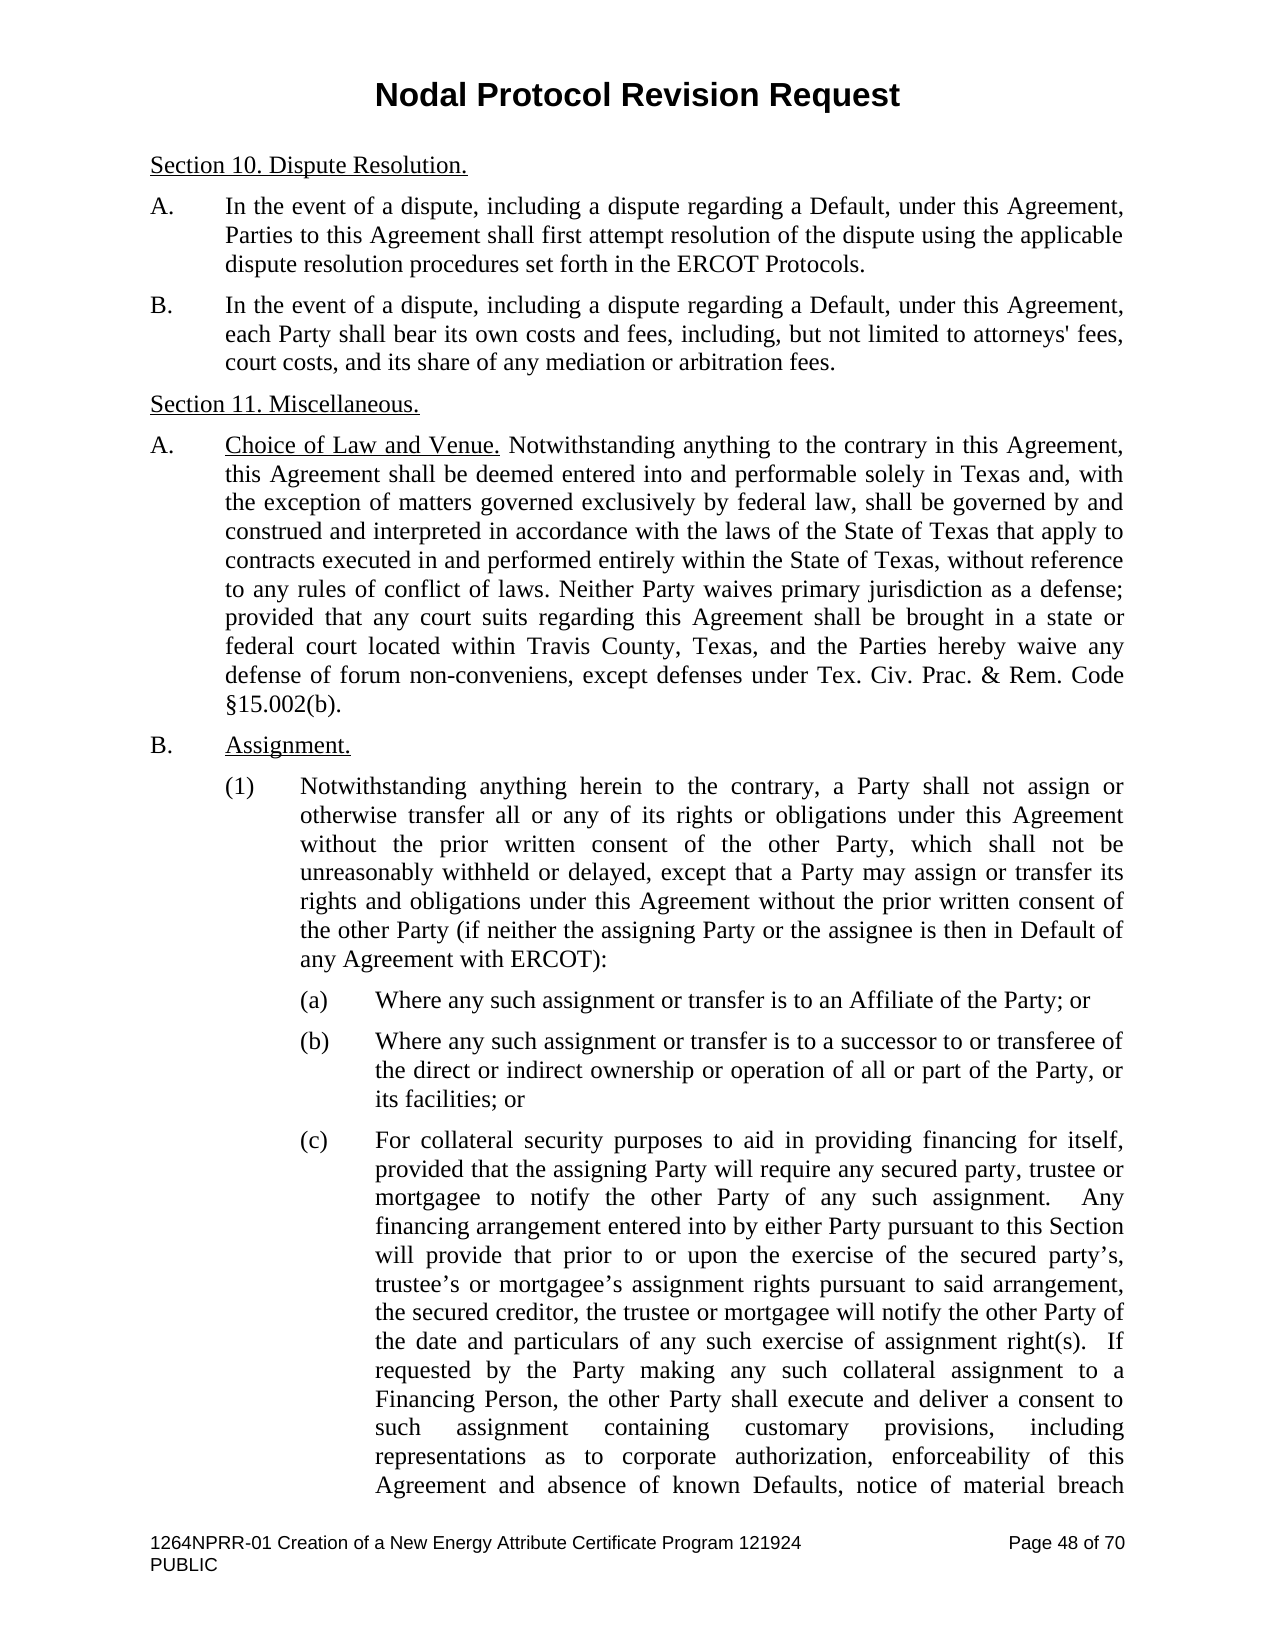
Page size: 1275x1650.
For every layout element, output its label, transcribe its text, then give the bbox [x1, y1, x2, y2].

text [300, 1125, 1125, 1499]
text A. In the event of a dispute, including a dispute regarding a Default, under this Agreement, Parties to this Agreement shall first attempt resolution of the dispute using the applicable dispute resolution procedures set forth in the ERCOT Protocols. [150, 191, 1125, 277]
text B. Assignment. [150, 730, 1125, 759]
text Section 10. Dispute Resolution. [150, 150, 1125, 179]
text (1) Notwithstanding anything herein to the contrary, a Party shall not assign or otherwise transfer all or any of its rights or obligations under this Agreement without the prior written consent of the other Party, which shall not be unreasonably withheld or delayed, except that a Party may assign or transfer its rights and obligations under this Agreement without the prior written consent of the other Party (if neither the assigning Party or the assignee is then in Default of any Agreement with ERCOT): [225, 771, 1125, 972]
text A. Choice of Law and Venue. Notwithstanding anything to the contrary in this Agreement, this Agreement shall be deemed entered into and performable solely in Texas and, with the exception of matters governed exclusively by federal law, shall be governed by and construed and interpreted in accordance with the laws of the State of Texas that apply to contracts executed in and performed entirely within the State of Texas, without reference to any rules of conflict of laws. Neither Party waives primary jurisdiction as a defense; provided that any court suits regarding this Agreement shall be brought in a state or federal court located within Travis County, Texas, and the Parties hereby waive any defense of forum non-conveniens, except defenses under Tex. Civ. Prac. & Rem. Code §15.002(b). [150, 430, 1125, 717]
text (b) Where any such assignment or transfer is to a successor to or transferee of the direct or indirect ownership or operation of all or part of the Party, or its facilities; or [300, 1026, 1125, 1112]
text (a) Where any such assignment or transfer is to an Affiliate of the Party; or [300, 985, 1125, 1014]
text B. In the event of a dispute, including a dispute regarding a Default, under this Agreement, each Party shall bear its own costs and fees, including, but not limited to attorneys' fees, court costs, and its share of any mediation or arbitration fees. [150, 290, 1125, 376]
text Section 11. Miscellaneous. [150, 389, 1125, 417]
